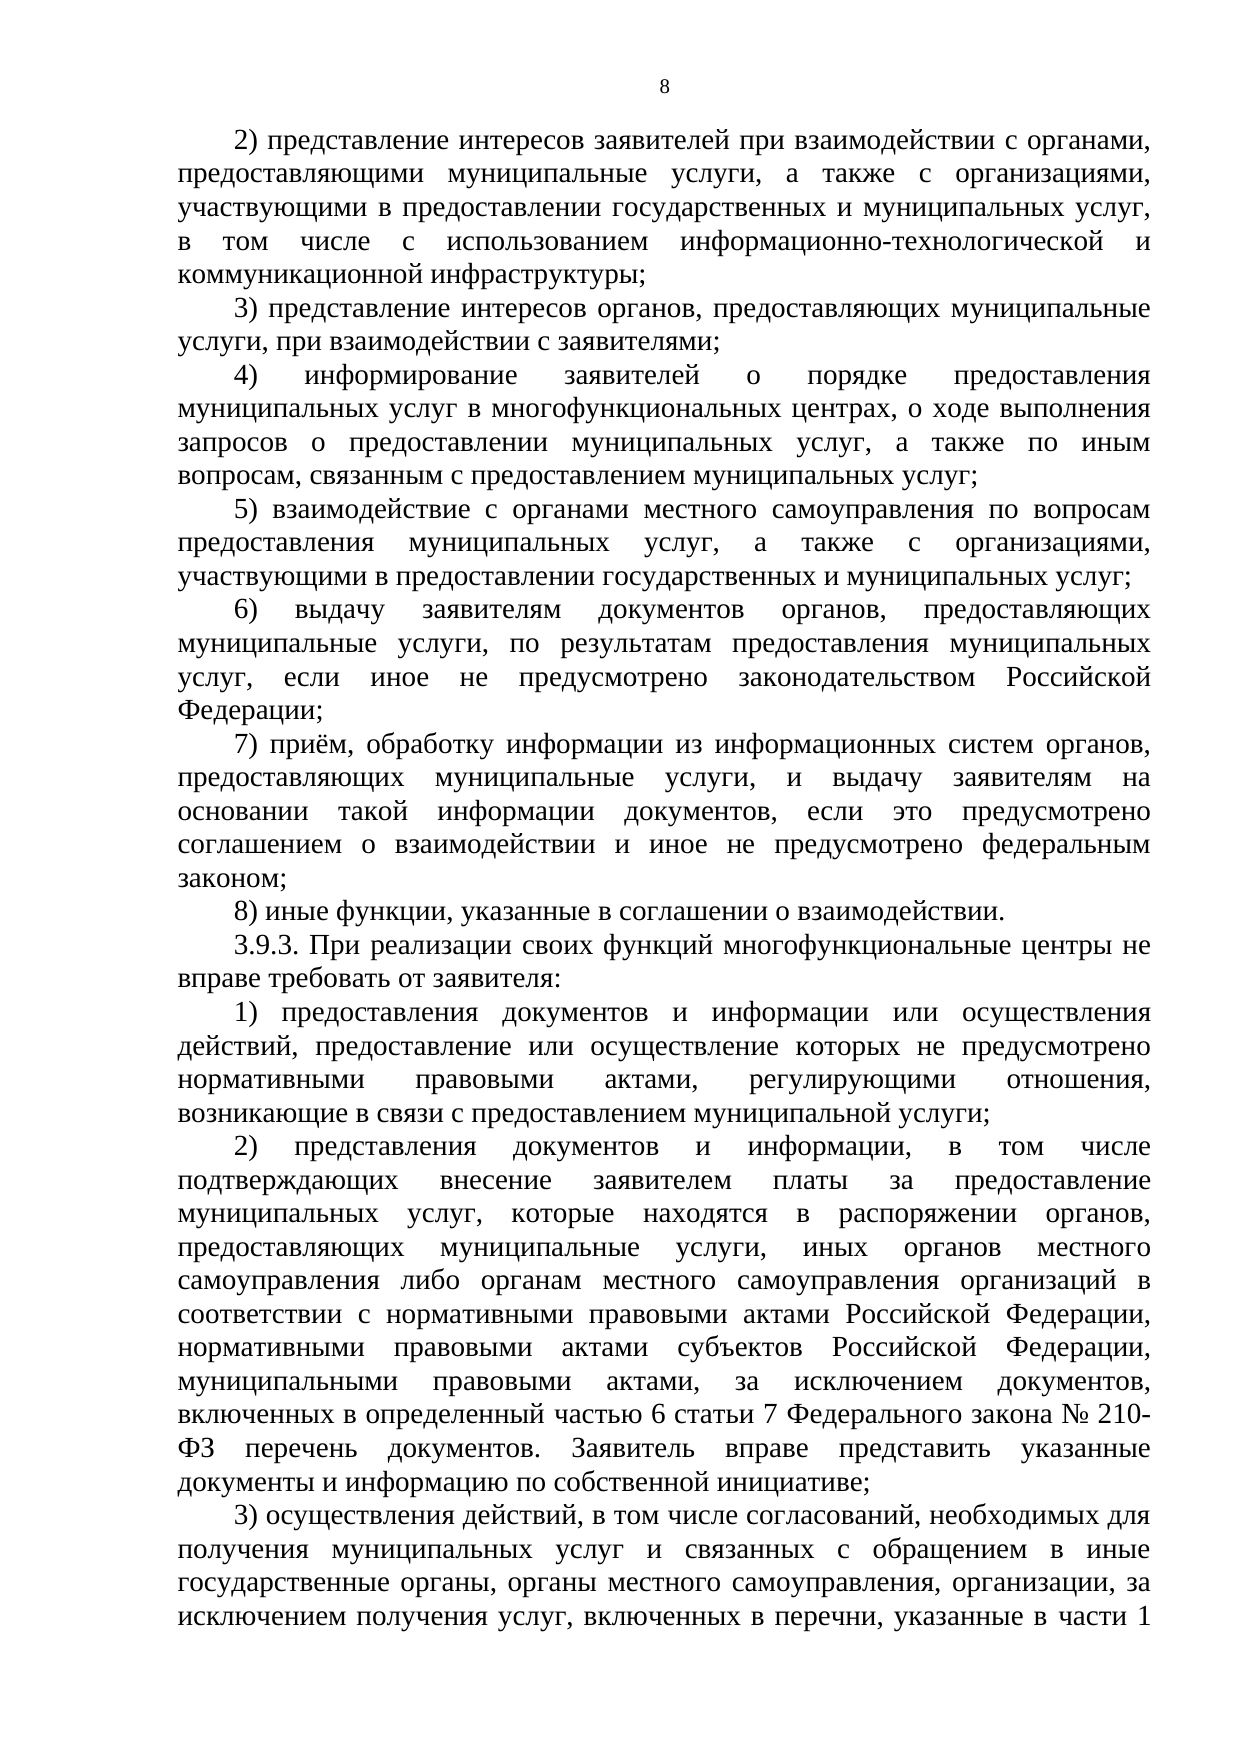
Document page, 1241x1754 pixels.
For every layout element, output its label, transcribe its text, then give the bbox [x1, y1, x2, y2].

text 7) приём, обработку информации из информационных систем органов, предоставляющих муниципальные услуги, и выдачу заявителям на основании такой информации документов, если это предусмотрено соглашением о взаимодействии и иное не предусмотрено федеральным законом; [177, 726, 1152, 893]
text 1) предоставления документов и информации или осуществления действий, предоставление или осуществление которых не предусмотрено нормативными правовыми актами, регулирующими отношения, возникающие в связи с предоставлением муниципальной услуги; [177, 994, 1152, 1128]
text 3.9.3. При реализации своих функций многофункциональные центры не вправе требовать от заявителя: [177, 927, 1152, 994]
text 6) выдачу заявителям документов органов, предоставляющих муниципальные услуги, по результатам предоставления муниципальных услуг, если иное не предусмотрено законодательством Российской Федерации; [177, 592, 1152, 726]
text 4) информирование заявителей о порядке предоставления муниципальных услуг в многофункциональных центрах, о ходе выполнения запросов о предоставлении муниципальных услуг, а также по иным вопросам, связанным с предоставлением муниципальных услуг; [177, 357, 1152, 491]
text 2) представление интересов заявителей при взаимодействии с органами, предоставляющими муниципальные услуги, а также с организациями, участвующими в предоставлении государственных и муниципальных услуг, в том числе с использованием информационно-технологической и коммуникационной инфраструктуры; [177, 122, 1152, 290]
text 3) представление интересов органов, предоставляющих муниципальные услуги, при взаимодействии с заявителями; [177, 290, 1152, 357]
text 8) иные функции, указанные в соглашении о взаимодействии. [177, 893, 1152, 927]
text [177, 1497, 1152, 1631]
text 2) представления документов и информации, в том числе подтверждающих внесение заявителем платы за предоставление муниципальных услуг, которые находятся в распоряжении органов, предоставляющих муниципальные услуги, иных органов местного самоуправления либо органам местного самоуправления организаций в соответствии с нормативными правовыми актами Российской Федерации, нормативными правовыми актами субъектов Российской Федерации, муниципальными правовыми актами, за исключением документов, включенных в определенный частью 6 статьи 7 Федерального закона № 210-ФЗ перечень документов. Заявитель вправе представить указанные документы и информацию по собственной инициативе; [177, 1128, 1152, 1497]
text 5) взаимодействие с органами местного самоуправления по вопросам предоставления муниципальных услуг, а также с организациями, участвующими в предоставлении государственных и муниципальных услуг; [177, 491, 1152, 592]
